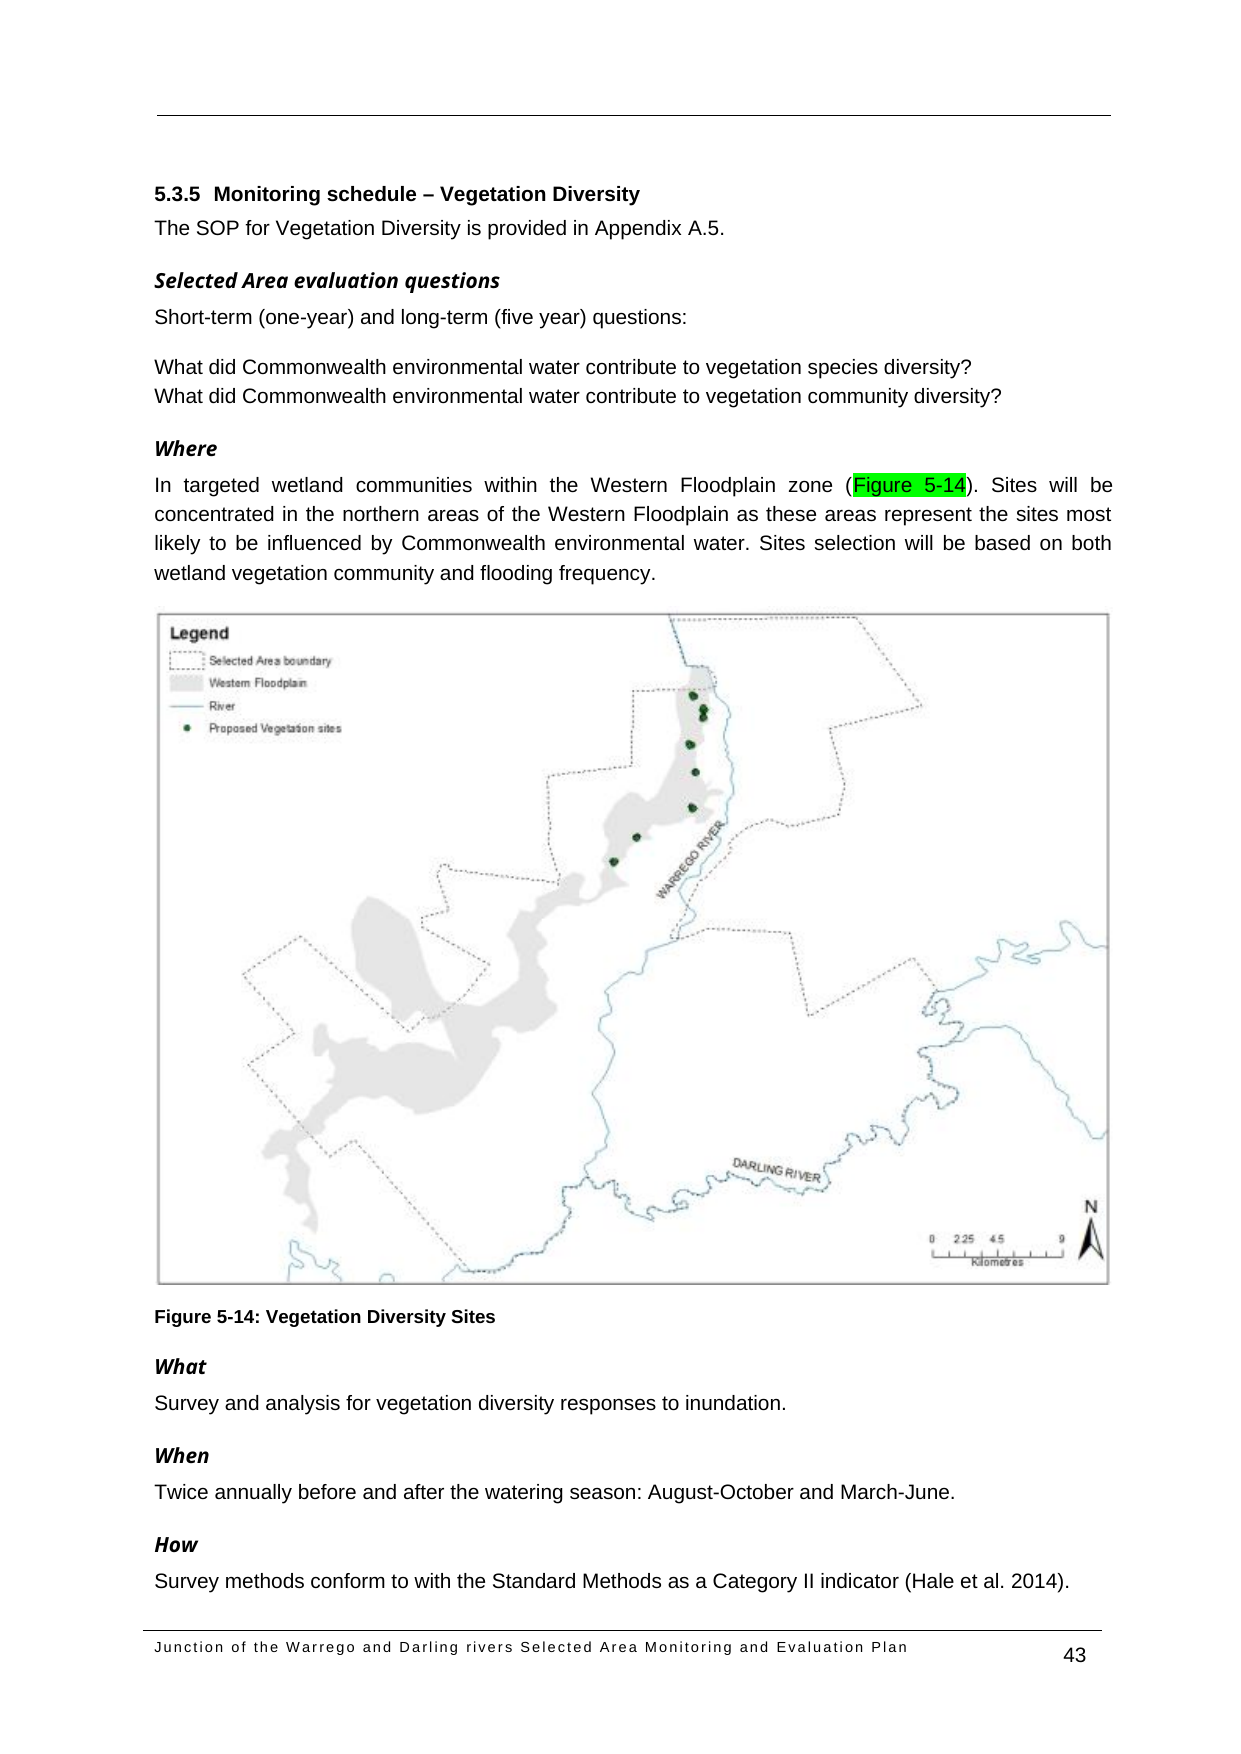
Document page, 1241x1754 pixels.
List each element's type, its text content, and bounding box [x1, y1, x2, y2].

subtitle Selected Area evaluation questions [154, 266, 1113, 295]
subtitle Where [154, 434, 1113, 463]
subtitle Monitoring schedule – Vegetation Diversity [154, 182, 1113, 206]
subtitle How [154, 1530, 1113, 1558]
text Survey methods conform to with the Standard Methods as a Category II indicator (Hale et al. 2014). [154, 1565, 1113, 1594]
subtitle What [154, 1352, 1113, 1381]
text Twice annually before and after the watering season: August-October and March-June. [154, 1476, 1113, 1505]
picture [154, 606, 1113, 1285]
text What did Commonwealth environmental water contribute to vegetation community diversity? [154, 380, 1113, 409]
text What did Commonwealth environmental water contribute to vegetation species diversity? [154, 351, 1113, 380]
text Short-term (one-year) and long-term (five year) questions: [154, 301, 1113, 330]
text Survey and analysis for vegetation diversity responses to inundation. [154, 1387, 1113, 1416]
text The SOP for Vegetation Diversity is provided in Appendix B.5. [154, 212, 1113, 241]
subtitle When [154, 1441, 1113, 1469]
